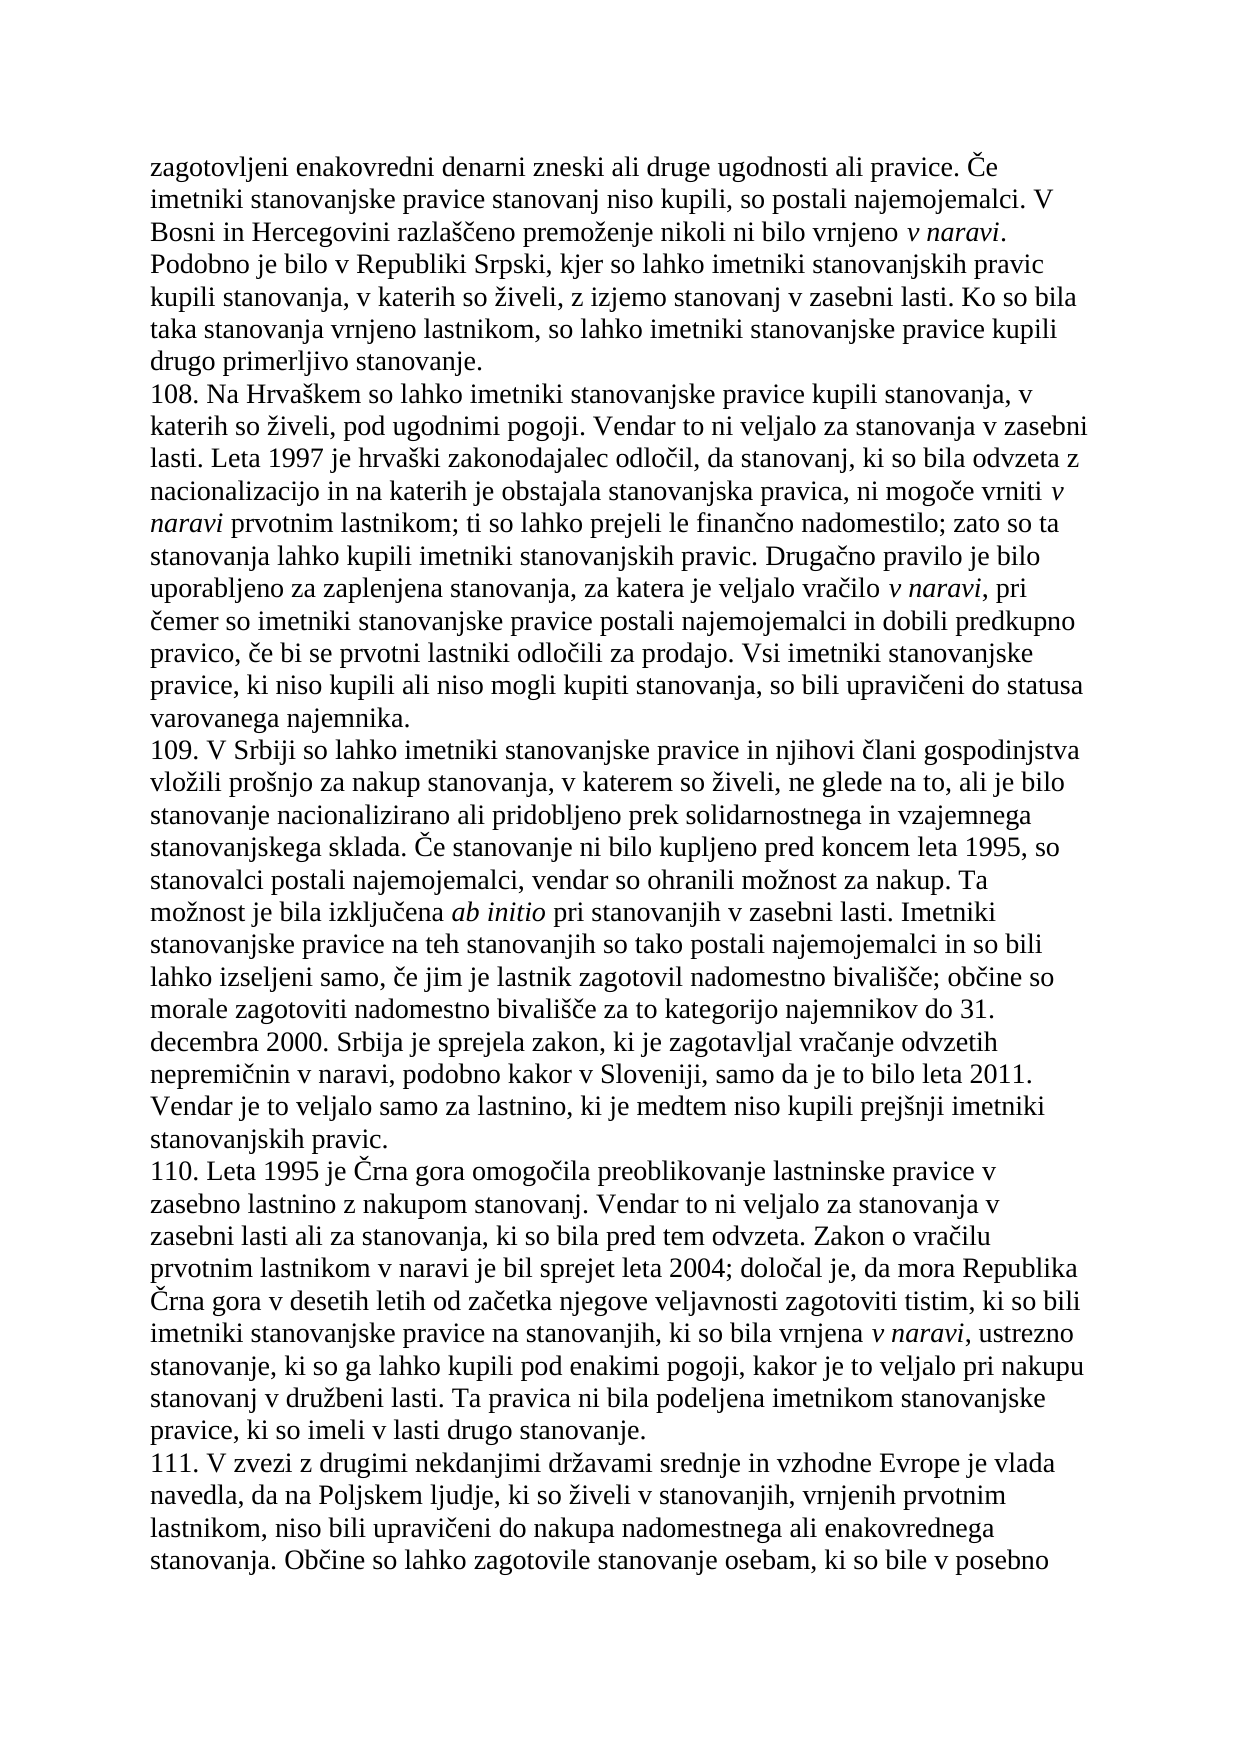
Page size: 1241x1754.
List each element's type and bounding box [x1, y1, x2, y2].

text [150, 150, 1090, 1575]
